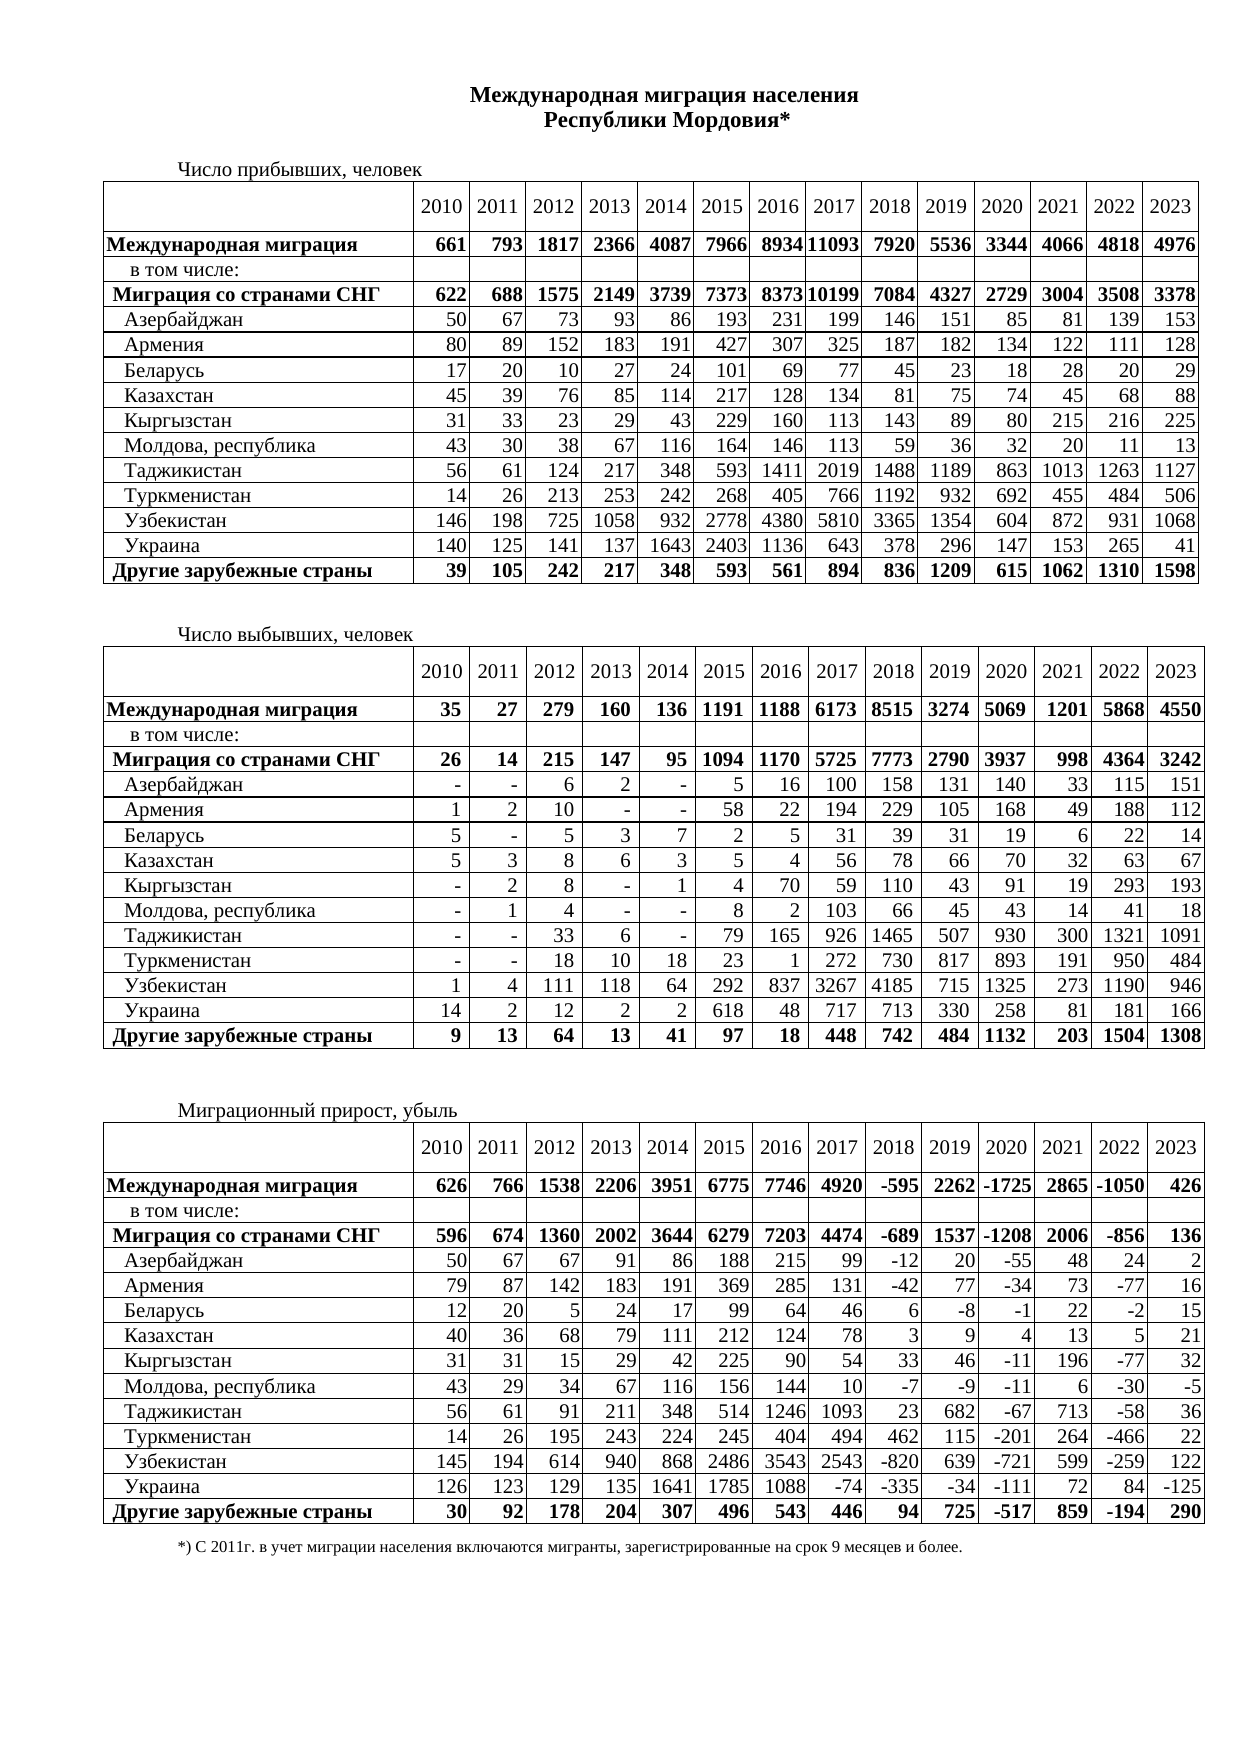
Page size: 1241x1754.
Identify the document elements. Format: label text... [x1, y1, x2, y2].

table_cell 90 [753, 1349, 808, 1372]
table_cell 1132 [979, 1023, 1034, 1047]
table_cell 105 [922, 798, 978, 821]
table_cell 164 [694, 433, 749, 457]
table_cell 13 [1035, 1323, 1091, 1347]
table_cell 2729 [975, 282, 1030, 306]
table_cell 674 [470, 1223, 526, 1247]
table_cell [582, 257, 637, 281]
table_cell Украина [104, 998, 413, 1022]
table_header 2015 [696, 647, 752, 696]
table_cell 4185 [866, 973, 921, 997]
table_cell 158 [866, 772, 921, 796]
table_cell 5 [753, 823, 808, 847]
table_cell - [470, 948, 526, 972]
table_cell 29 [582, 408, 637, 432]
table_cell 136 [640, 697, 695, 721]
table_cell -2 [1092, 1298, 1147, 1322]
table_cell Казахстан [104, 848, 413, 872]
table_cell 272 [809, 948, 865, 972]
table_cell Международная миграция [104, 232, 413, 256]
table_cell 3004 [1031, 282, 1086, 306]
table_cell 8373 [750, 282, 805, 306]
table_cell 18 [527, 948, 582, 972]
table_cell 70 [753, 873, 808, 897]
table_cell 6279 [696, 1223, 752, 1247]
table_cell 4380 [750, 508, 805, 532]
table_cell 245 [696, 1424, 752, 1448]
table_cell [750, 257, 805, 281]
table_cell [640, 722, 695, 746]
table_cell 212 [696, 1323, 752, 1347]
table_cell 146 [414, 508, 469, 532]
table_cell 80 [414, 333, 469, 356]
table_cell 24 [638, 358, 693, 382]
table_cell Украина [104, 533, 413, 557]
table_cell 111 [1087, 333, 1142, 356]
table_cell 868 [640, 1449, 695, 1473]
table_cell 2543 [809, 1449, 865, 1473]
table_cell 24 [1092, 1248, 1147, 1272]
table_cell 195 [527, 1424, 582, 1448]
table_cell 66 [922, 848, 978, 872]
table_cell 2 [640, 998, 695, 1022]
table_cell 300 [1035, 923, 1091, 947]
table_cell 5810 [806, 508, 861, 532]
table_cell 3378 [1143, 282, 1198, 306]
table_cell 1068 [1143, 508, 1198, 532]
table_cell [414, 1198, 469, 1222]
table_cell 118 [583, 973, 639, 997]
table_cell 89 [918, 408, 974, 432]
table_cell 5 [1092, 1323, 1147, 1347]
table_cell 604 [975, 508, 1030, 532]
table_cell 85 [582, 383, 637, 407]
table_header 2022 [1092, 647, 1147, 696]
table_cell 43 [414, 433, 469, 457]
table_header 2016 [753, 1123, 808, 1172]
table_cell 116 [638, 433, 693, 457]
table_cell 191 [638, 333, 693, 356]
table_cell 146 [862, 307, 917, 331]
table_cell 2403 [694, 533, 749, 557]
table_cell 36 [918, 433, 974, 457]
table_cell 203 [1035, 1023, 1091, 1047]
table_cell 713 [866, 998, 921, 1022]
table_cell 45 [862, 358, 917, 382]
table_cell 73 [526, 307, 581, 331]
table_cell 243 [583, 1424, 639, 1448]
table_cell 134 [975, 333, 1030, 356]
table_cell 264 [1035, 1424, 1091, 1448]
table_cell [862, 257, 917, 281]
table_cell 626 [414, 1173, 469, 1197]
table_cell -74 [809, 1474, 865, 1498]
table_cell 2 [470, 873, 526, 897]
table_cell - [583, 873, 639, 897]
table_cell 30 [414, 1499, 469, 1523]
table_cell 5 [527, 1298, 582, 1322]
table_cell [1031, 257, 1086, 281]
table_cell [866, 722, 921, 746]
table_cell 160 [750, 408, 805, 432]
table_cell 6173 [809, 697, 865, 721]
table_cell 113 [806, 408, 861, 432]
table_cell 1188 [753, 697, 808, 721]
table_cell 4 [696, 873, 752, 897]
table_cell 893 [979, 948, 1034, 972]
table_cell 67 [583, 1374, 639, 1398]
table_cell 204 [583, 1499, 639, 1523]
table_cell 484 [922, 1023, 978, 1047]
table_cell Беларусь [104, 823, 413, 847]
table_cell 50 [414, 1248, 469, 1272]
table_cell 932 [638, 508, 693, 532]
table_cell 224 [640, 1424, 695, 1448]
table_cell - [470, 772, 526, 796]
table_cell -12 [866, 1248, 921, 1272]
table_cell -42 [866, 1273, 921, 1297]
table_cell [526, 257, 581, 281]
table_cell 68 [527, 1323, 582, 1347]
table_cell 1062 [1031, 558, 1086, 582]
table_cell 4 [470, 973, 526, 997]
table_cell 715 [922, 973, 978, 997]
table_cell 32 [1035, 848, 1091, 872]
table_cell 17 [640, 1298, 695, 1322]
table_cell 225 [1143, 408, 1198, 432]
table_cell 614 [527, 1449, 582, 1473]
table_cell 599 [1035, 1449, 1091, 1473]
table_cell [414, 722, 469, 746]
table_cell 67 [527, 1248, 582, 1272]
table_header 2018 [866, 647, 921, 696]
table_cell 427 [694, 333, 749, 356]
table_cell 191 [1035, 948, 1091, 972]
table_cell 68 [1087, 383, 1142, 407]
table_cell 33 [1035, 772, 1091, 796]
table_cell 307 [640, 1499, 695, 1523]
table_cell - [640, 772, 695, 796]
table_cell 462 [866, 1424, 921, 1448]
table_cell - [640, 923, 695, 947]
table_cell [922, 722, 978, 746]
table_cell 124 [753, 1323, 808, 1347]
table_cell 307 [750, 333, 805, 356]
table_cell 8515 [866, 697, 921, 721]
table_cell 4066 [1031, 232, 1086, 256]
table_cell 24 [583, 1298, 639, 1322]
table_cell 404 [753, 1424, 808, 1448]
table_cell 4087 [638, 232, 693, 256]
table_cell 12 [414, 1298, 469, 1322]
table_header 2014 [640, 1123, 695, 1172]
table_cell 41 [640, 1023, 695, 1047]
table_cell 23 [918, 358, 974, 382]
table_cell 1641 [640, 1474, 695, 1498]
table_cell [583, 722, 639, 746]
table_cell 125 [470, 533, 525, 557]
table_cell 1 [753, 948, 808, 972]
table_cell 3267 [809, 973, 865, 997]
table_cell 6 [583, 923, 639, 947]
table_cell [753, 1198, 808, 1222]
table_header 2018 [862, 182, 917, 231]
table_cell 165 [753, 923, 808, 947]
table_cell -67 [979, 1399, 1034, 1423]
table_cell Молдова, республика [104, 1374, 413, 1398]
table_cell 64 [640, 973, 695, 997]
table_cell 11093 [806, 232, 861, 256]
table_cell 730 [866, 948, 921, 972]
table_cell 63 [1092, 848, 1147, 872]
table_cell 6 [1035, 823, 1091, 847]
table_cell Миграция со странами СНГ [104, 282, 413, 306]
table_cell 194 [809, 798, 865, 821]
table_cell 10 [583, 948, 639, 972]
table_cell Миграция со странами СНГ [104, 1223, 413, 1247]
table_header 2020 [979, 1123, 1034, 1172]
table_cell -58 [1092, 1399, 1147, 1423]
table_cell 188 [1092, 798, 1147, 821]
table_cell 1013 [1031, 458, 1086, 482]
table_cell 136 [1148, 1223, 1204, 1247]
table_cell 140 [414, 533, 469, 557]
table_cell 86 [640, 1248, 695, 1272]
table_cell -1050 [1092, 1173, 1147, 1197]
table_cell 5868 [1092, 697, 1147, 721]
table_cell 17 [414, 358, 469, 382]
table_cell 30 [470, 433, 525, 457]
table_cell - [414, 923, 469, 947]
table_cell Таджикистан [104, 923, 413, 947]
table_cell 103 [809, 898, 865, 922]
table_cell [470, 1198, 526, 1222]
table_header 2012 [527, 647, 582, 696]
table_cell 596 [414, 1223, 469, 1247]
table_cell 931 [1087, 508, 1142, 532]
table_cell 405 [750, 483, 805, 507]
table_cell [640, 1198, 695, 1222]
table_header 2021 [1031, 182, 1086, 231]
table_cell -517 [979, 1499, 1034, 1523]
table_cell 1191 [696, 697, 752, 721]
table_cell 4976 [1143, 232, 1198, 256]
table_cell -111 [979, 1474, 1034, 1498]
table_cell 18 [753, 1023, 808, 1047]
table_cell 39 [414, 558, 469, 582]
table_header 2013 [583, 1123, 639, 1172]
table_cell 45 [1031, 383, 1086, 407]
table_cell 285 [753, 1273, 808, 1297]
table_cell 998 [1035, 747, 1091, 771]
table_cell 514 [696, 1399, 752, 1423]
table_cell 151 [1148, 772, 1204, 796]
table_cell 1094 [696, 747, 752, 771]
table_cell -77 [1092, 1349, 1147, 1372]
table_cell 273 [1035, 973, 1091, 997]
table_cell 99 [809, 1248, 865, 1272]
table_cell 766 [806, 483, 861, 507]
table_cell 128 [1143, 333, 1198, 356]
table_cell 1538 [527, 1173, 582, 1197]
table_cell 81 [862, 383, 917, 407]
table_cell 143 [862, 408, 917, 432]
table_cell 43 [979, 898, 1034, 922]
table_header 2010 [414, 182, 469, 231]
table_cell 43 [638, 408, 693, 432]
table_cell 1190 [1092, 973, 1147, 997]
table_cell 5 [696, 848, 752, 872]
table_header 2019 [918, 182, 974, 231]
table_cell 194 [470, 1449, 526, 1473]
table_cell 894 [806, 558, 861, 582]
table_cell 1 [414, 973, 469, 997]
table_cell 56 [809, 848, 865, 872]
table_cell 36 [470, 1323, 526, 1347]
table_cell 78 [809, 1323, 865, 1347]
table_cell 183 [583, 1273, 639, 1297]
table_cell 2366 [582, 232, 637, 256]
table_cell [1148, 722, 1204, 746]
subtitle Республики Мордовия* [177, 108, 1152, 133]
table_cell 258 [979, 998, 1034, 1022]
table_cell 29 [583, 1349, 639, 1372]
table_cell 1310 [1087, 558, 1142, 582]
table_cell 43 [922, 873, 978, 897]
table_cell 6 [527, 772, 582, 796]
table_cell 85 [975, 307, 1030, 331]
table_cell 29 [1143, 358, 1198, 382]
table_cell - [470, 823, 526, 847]
table_cell 950 [1092, 948, 1147, 972]
table_cell -201 [979, 1424, 1034, 1448]
table_cell [414, 257, 469, 281]
table_cell 1246 [753, 1399, 808, 1423]
table_cell 5725 [809, 747, 865, 771]
table_cell 10 [527, 798, 582, 821]
table_cell -1208 [979, 1223, 1034, 1247]
table_cell 26 [470, 483, 525, 507]
table_cell 717 [809, 998, 865, 1022]
table_cell [583, 1198, 639, 1222]
table_cell 1201 [1035, 697, 1091, 721]
table_cell 7966 [694, 232, 749, 256]
table_cell 618 [696, 998, 752, 1022]
table_cell 2790 [922, 747, 978, 771]
table_cell [638, 257, 693, 281]
table_cell 19 [979, 823, 1034, 847]
table_header 2011 [470, 1123, 526, 1172]
table_cell 39 [470, 383, 525, 407]
table_cell [806, 257, 861, 281]
table_cell 128 [750, 383, 805, 407]
table_cell 35 [414, 697, 469, 721]
table_cell 168 [979, 798, 1034, 821]
table_cell 13 [470, 1023, 526, 1047]
table_cell Армения [104, 333, 413, 356]
table_cell 2865 [1035, 1173, 1091, 1197]
table_cell 111 [527, 973, 582, 997]
table_cell 39 [866, 823, 921, 847]
table_header 2021 [1035, 647, 1091, 696]
table_cell Таджикистан [104, 1399, 413, 1423]
table_cell 18 [640, 948, 695, 972]
table_cell -1725 [979, 1173, 1034, 1197]
table_cell 56 [414, 458, 469, 482]
table_cell 7 [640, 823, 695, 847]
table_cell 793 [470, 232, 525, 256]
table_cell -721 [979, 1449, 1034, 1473]
table_cell 4 [753, 848, 808, 872]
table_cell 8934 [750, 232, 805, 256]
table_cell [1148, 1198, 1204, 1222]
table_cell 126 [414, 1474, 469, 1498]
table_cell 217 [694, 383, 749, 407]
table_cell 378 [862, 533, 917, 557]
table_cell 22 [1035, 1298, 1091, 1322]
table_cell -820 [866, 1449, 921, 1473]
table_cell 144 [753, 1374, 808, 1398]
table_cell 16 [1148, 1273, 1204, 1297]
table_cell 225 [696, 1349, 752, 1372]
table_cell Кыргызстан [104, 408, 413, 432]
table_cell 242 [526, 558, 581, 582]
table_cell 9 [922, 1323, 978, 1347]
table_cell 692 [975, 483, 1030, 507]
table_cell 725 [526, 508, 581, 532]
table_cell Украина [104, 1474, 413, 1498]
table_cell 18 [1148, 898, 1204, 922]
table_cell 122 [1148, 1449, 1204, 1473]
table_cell Международная миграция [104, 1173, 413, 1197]
table_cell 4474 [809, 1223, 865, 1247]
table_header 2010 [414, 647, 469, 696]
table_cell 110 [866, 873, 921, 897]
table_cell Армения [104, 798, 413, 821]
text Миграционный прирост, убыль [177, 1097, 1152, 1122]
text Число выбывших, человек [177, 622, 1152, 646]
table_cell 5536 [918, 232, 974, 256]
table_cell 5 [414, 823, 469, 847]
table_cell 1598 [1143, 558, 1198, 582]
table_cell 32 [1148, 1349, 1204, 1372]
table_cell 67 [582, 433, 637, 457]
table_cell 3242 [1148, 747, 1204, 771]
table_cell 6 [1035, 1374, 1091, 1398]
table_cell 1209 [918, 558, 974, 582]
table_header 2016 [753, 647, 808, 696]
table_header 2019 [922, 647, 978, 696]
table_cell Азербайджан [104, 1248, 413, 1272]
table_header [104, 1123, 413, 1172]
table_cell 2 [583, 998, 639, 1022]
table_cell 61 [470, 458, 525, 482]
table_cell 507 [922, 923, 978, 947]
table_cell 2006 [1035, 1223, 1091, 1247]
table_cell 15 [527, 1349, 582, 1372]
table_cell 7773 [866, 747, 921, 771]
table_cell Узбекистан [104, 508, 413, 532]
table_cell 682 [922, 1399, 978, 1423]
table_header 2012 [526, 182, 581, 231]
table_cell [975, 257, 1030, 281]
table_cell 661 [414, 232, 469, 256]
table_cell 242 [638, 483, 693, 507]
table_cell 31 [809, 823, 865, 847]
table_cell 1093 [809, 1399, 865, 1423]
table_cell 21 [1148, 1323, 1204, 1347]
table_cell 1091 [1148, 923, 1204, 947]
table_header 2013 [583, 647, 639, 696]
table_cell 115 [1092, 772, 1147, 796]
table_cell Казахстан [104, 1323, 413, 1347]
table_cell 28 [1031, 358, 1086, 382]
table_cell 330 [922, 998, 978, 1022]
table_cell 1 [640, 873, 695, 897]
table_cell 484 [1148, 948, 1204, 972]
table_cell 1189 [918, 458, 974, 482]
table_cell 1785 [696, 1474, 752, 1498]
table_cell 34 [527, 1374, 582, 1398]
table_cell 4327 [918, 282, 974, 306]
table_cell Кыргызстан [104, 1349, 413, 1372]
table_cell [1035, 1198, 1091, 1222]
table_cell 79 [696, 923, 752, 947]
table_cell 22 [1092, 823, 1147, 847]
table_cell 2778 [694, 508, 749, 532]
table_cell Таджикистан [104, 458, 413, 482]
table_cell 290 [1148, 1499, 1204, 1523]
table_cell 101 [694, 358, 749, 382]
table_cell Молдова, республика [104, 898, 413, 922]
table_cell 7373 [694, 282, 749, 306]
table_cell 10 [809, 1374, 865, 1398]
table_cell 153 [1143, 307, 1198, 331]
table_cell 742 [866, 1023, 921, 1047]
table_cell 31 [414, 1349, 469, 1372]
table_cell 73 [1035, 1273, 1091, 1297]
table_cell 8 [527, 848, 582, 872]
table_cell 2019 [806, 458, 861, 482]
table_cell 41 [1143, 533, 1198, 557]
table_cell [1087, 257, 1142, 281]
table_cell 129 [527, 1474, 582, 1498]
table_cell 926 [809, 923, 865, 947]
table_cell -9 [922, 1374, 978, 1398]
table_header 2017 [809, 647, 865, 696]
table_cell 19 [1035, 873, 1091, 897]
table_cell 2 [470, 998, 526, 1022]
table_cell 4920 [809, 1173, 865, 1197]
table_cell 215 [1031, 408, 1086, 432]
table_cell 5 [527, 823, 582, 847]
table_cell 26 [414, 747, 469, 771]
table_cell 216 [1087, 408, 1142, 432]
table_cell 4550 [1148, 697, 1204, 721]
table_cell 7203 [753, 1223, 808, 1247]
table_cell 1575 [526, 282, 581, 306]
table_cell 45 [414, 383, 469, 407]
table_cell 2 [753, 898, 808, 922]
table_cell 69 [750, 358, 805, 382]
table_cell 54 [809, 1349, 865, 1372]
table_cell 2262 [922, 1173, 978, 1197]
table_cell 615 [975, 558, 1030, 582]
table_header 2011 [470, 182, 525, 231]
table_cell - [414, 948, 469, 972]
table_cell Беларусь [104, 358, 413, 382]
table_cell 86 [638, 307, 693, 331]
table_cell 494 [809, 1424, 865, 1448]
table_cell 116 [640, 1374, 695, 1398]
table_cell -595 [866, 1173, 921, 1197]
table_cell 124 [526, 458, 581, 482]
table_cell 1136 [750, 533, 805, 557]
table_header 2012 [527, 1123, 582, 1172]
table_header 2015 [694, 182, 749, 231]
table_cell 1360 [527, 1223, 582, 1247]
table_cell 193 [1148, 873, 1204, 897]
table_cell 38 [526, 433, 581, 457]
table_cell 88 [1143, 383, 1198, 407]
table_cell 593 [694, 458, 749, 482]
table_cell 91 [583, 1248, 639, 1272]
table_cell 593 [694, 558, 749, 582]
table_cell [809, 722, 865, 746]
table_cell 1088 [753, 1474, 808, 1498]
table_cell 139 [1087, 307, 1142, 331]
table_cell 15 [1148, 1298, 1204, 1322]
table_cell -8 [922, 1298, 978, 1322]
table_cell 14 [414, 998, 469, 1022]
table_cell -856 [1092, 1223, 1147, 1247]
table_cell 1537 [922, 1223, 978, 1247]
table_cell 643 [806, 533, 861, 557]
table_header 2013 [582, 182, 637, 231]
table_cell [809, 1198, 865, 1222]
table_cell 113 [806, 433, 861, 457]
table_cell 7084 [862, 282, 917, 306]
table_cell -335 [866, 1474, 921, 1498]
table_cell 23 [696, 948, 752, 972]
table_cell [527, 1198, 582, 1222]
table_cell 946 [1148, 973, 1204, 997]
table_cell [470, 257, 525, 281]
table_cell 36 [1148, 1399, 1204, 1423]
table_cell 2 [696, 823, 752, 847]
table_cell - [640, 898, 695, 922]
table_cell 369 [696, 1273, 752, 1297]
table_cell -34 [922, 1474, 978, 1498]
table_cell -55 [979, 1248, 1034, 1272]
table_cell 11 [1087, 433, 1142, 457]
table_cell 10 [526, 358, 581, 382]
table_cell 4 [979, 1323, 1034, 1347]
table_cell 196 [1035, 1349, 1091, 1372]
table_cell 79 [414, 1273, 469, 1297]
table_cell Другие зарубежные страны [104, 1499, 413, 1523]
table_cell 187 [862, 333, 917, 356]
table_cell 932 [918, 483, 974, 507]
table_cell 930 [979, 923, 1034, 947]
table_cell 3274 [922, 697, 978, 721]
table_cell Азербайджан [104, 772, 413, 796]
table_cell 23 [866, 1399, 921, 1423]
table_header 2016 [750, 182, 805, 231]
table_cell 455 [1031, 483, 1086, 507]
table_cell Азербайджан [104, 307, 413, 331]
table_header 2011 [470, 647, 526, 696]
table_cell 135 [583, 1474, 639, 1498]
table_cell 1504 [1092, 1023, 1147, 1047]
table_cell 112 [1148, 798, 1204, 821]
table_cell 3 [470, 848, 526, 872]
table_cell Молдова, республика [104, 433, 413, 457]
table_cell 7746 [753, 1173, 808, 1197]
table_cell 131 [809, 1273, 865, 1297]
table_cell 5 [414, 848, 469, 872]
table_cell 211 [583, 1399, 639, 1423]
table_cell 1058 [582, 508, 637, 532]
table_cell 4364 [1092, 747, 1147, 771]
table_cell 713 [1035, 1399, 1091, 1423]
table_cell 639 [922, 1449, 978, 1473]
table_cell -194 [1092, 1499, 1147, 1523]
table_cell 146 [750, 433, 805, 457]
table_cell 122 [1031, 333, 1086, 356]
table_cell 191 [640, 1273, 695, 1297]
table_cell 3508 [1087, 282, 1142, 306]
table_cell Армения [104, 1273, 413, 1297]
table_cell 115 [922, 1424, 978, 1448]
table_cell 100 [809, 772, 865, 796]
table_cell -77 [1092, 1273, 1147, 1297]
table_cell 217 [582, 558, 637, 582]
table_cell 198 [470, 508, 525, 532]
table_cell 48 [753, 998, 808, 1022]
table_cell [922, 1198, 978, 1222]
table_cell 3739 [638, 282, 693, 306]
table_cell 3951 [640, 1173, 695, 1197]
table_cell 33 [866, 1349, 921, 1372]
table_cell 97 [696, 1023, 752, 1047]
table_cell - [583, 898, 639, 922]
table_cell 46 [922, 1349, 978, 1372]
table_cell -466 [1092, 1424, 1147, 1448]
table_cell 265 [1087, 533, 1142, 557]
table_cell 20 [470, 358, 525, 382]
table_cell 33 [470, 408, 525, 432]
table_cell 293 [1092, 873, 1147, 897]
table_cell - [470, 923, 526, 947]
table_cell 348 [638, 458, 693, 482]
table_cell 940 [583, 1449, 639, 1473]
table_cell 114 [638, 383, 693, 407]
table_cell -689 [866, 1223, 921, 1247]
table_cell 93 [582, 307, 637, 331]
table_cell 22 [1148, 1424, 1204, 1448]
table_cell 70 [979, 848, 1034, 872]
table_cell 1354 [918, 508, 974, 532]
table_cell 33 [527, 923, 582, 947]
table_cell 817 [922, 948, 978, 972]
table_cell 3 [583, 823, 639, 847]
table_cell 64 [753, 1298, 808, 1322]
table_cell 3344 [975, 232, 1030, 256]
table_cell 79 [583, 1323, 639, 1347]
table_cell 40 [414, 1323, 469, 1347]
table_cell [1035, 722, 1091, 746]
table_cell Туркменистан [104, 1424, 413, 1448]
table_cell 131 [922, 772, 978, 796]
table_cell 484 [1087, 483, 1142, 507]
table_cell 2 [470, 798, 526, 821]
table_cell 872 [1031, 508, 1086, 532]
table_cell Другие зарубежные страны [104, 1023, 413, 1047]
table_cell 18 [975, 358, 1030, 382]
table_cell 48 [1035, 1248, 1091, 1272]
table_cell 13 [583, 1023, 639, 1047]
table_cell 2 [1148, 1248, 1204, 1272]
table_cell 446 [809, 1499, 865, 1523]
table_cell -7 [866, 1374, 921, 1398]
table_cell 29 [470, 1374, 526, 1398]
table_cell в том числе: [104, 257, 413, 281]
table_cell 145 [414, 1449, 469, 1473]
table_cell 178 [527, 1499, 582, 1523]
table_cell 426 [1148, 1173, 1204, 1197]
table_cell 1308 [1148, 1023, 1204, 1047]
table_cell Кыргызстан [104, 873, 413, 897]
table_cell 59 [809, 873, 865, 897]
table_cell -125 [1148, 1474, 1204, 1498]
table_cell -30 [1092, 1374, 1147, 1398]
table_cell 4818 [1087, 232, 1142, 256]
table_cell 67 [1148, 848, 1204, 872]
table_cell 142 [527, 1273, 582, 1297]
table_cell 123 [470, 1474, 526, 1498]
table_cell 134 [806, 383, 861, 407]
table_cell 67 [470, 1248, 526, 1272]
table_cell 229 [866, 798, 921, 821]
table_cell 268 [694, 483, 749, 507]
table_cell 13 [1143, 433, 1198, 457]
table_cell 153 [1031, 533, 1086, 557]
table_cell 8 [696, 898, 752, 922]
table_cell 94 [866, 1499, 921, 1523]
table_cell 95 [640, 747, 695, 771]
table_cell 42 [640, 1349, 695, 1372]
table_cell 141 [526, 533, 581, 557]
table_cell 111 [640, 1323, 695, 1347]
table_cell [1092, 1198, 1147, 1222]
table_cell 61 [470, 1399, 526, 1423]
table_cell 181 [1092, 998, 1147, 1022]
table_cell 64 [527, 1023, 582, 1047]
table_header 2017 [809, 1123, 865, 1172]
table_cell 215 [753, 1248, 808, 1272]
table_cell 166 [1148, 998, 1204, 1022]
table_cell Миграция со странами СНГ [104, 747, 413, 771]
table_cell 496 [696, 1499, 752, 1523]
table_cell 2 [583, 772, 639, 796]
table_cell 182 [918, 333, 974, 356]
table_cell 22 [753, 798, 808, 821]
table_cell Туркменистан [104, 483, 413, 507]
table_cell 863 [975, 458, 1030, 482]
table_cell 31 [470, 1349, 526, 1372]
table_cell - [583, 798, 639, 821]
table_cell 6775 [696, 1173, 752, 1197]
table_header 2021 [1035, 1123, 1091, 1172]
table_cell 99 [696, 1298, 752, 1322]
table_cell 543 [753, 1499, 808, 1523]
table_cell [1092, 722, 1147, 746]
table_cell [694, 257, 749, 281]
table_cell 199 [806, 307, 861, 331]
table_cell 5069 [979, 697, 1034, 721]
table_cell 348 [640, 1399, 695, 1423]
table_cell 1411 [750, 458, 805, 482]
table_header 2020 [979, 647, 1034, 696]
table_cell 1465 [866, 923, 921, 947]
table_cell 147 [975, 533, 1030, 557]
table_cell 66 [866, 898, 921, 922]
table_cell 325 [806, 333, 861, 356]
table_cell 448 [809, 1023, 865, 1047]
table_cell 1263 [1087, 458, 1142, 482]
table_cell 688 [470, 282, 525, 306]
table_cell 77 [806, 358, 861, 382]
table_cell 20 [1087, 358, 1142, 382]
text Число прибывших, человек [177, 157, 1152, 181]
table_cell 105 [470, 558, 525, 582]
table_cell 253 [582, 483, 637, 507]
table_cell 67 [470, 307, 525, 331]
table_cell 58 [696, 798, 752, 821]
table_cell в том числе: [104, 722, 413, 746]
table_cell 49 [1035, 798, 1091, 821]
table_cell 292 [696, 973, 752, 997]
table_header 2023 [1148, 1123, 1204, 1172]
table_cell 1488 [862, 458, 917, 482]
table_cell 859 [1035, 1499, 1091, 1523]
table_cell 89 [470, 333, 525, 356]
table_cell - [414, 873, 469, 897]
table_cell Другие зарубежные страны [104, 558, 413, 582]
table_header 2010 [414, 1123, 469, 1172]
table_header 2018 [866, 1123, 921, 1172]
table_header 2014 [640, 647, 695, 696]
table_cell 183 [582, 333, 637, 356]
table_cell - [414, 772, 469, 796]
table_cell - [640, 798, 695, 821]
table_cell 6 [866, 1298, 921, 1322]
table_cell -11 [979, 1374, 1034, 1398]
table_header 2020 [975, 182, 1030, 231]
table_cell 27 [470, 697, 526, 721]
table_cell [1143, 257, 1198, 281]
table_cell 3365 [862, 508, 917, 532]
table_cell 348 [638, 558, 693, 582]
table_cell -34 [979, 1273, 1034, 1297]
table_cell [696, 722, 752, 746]
table_cell 46 [809, 1298, 865, 1322]
table_cell 229 [694, 408, 749, 432]
table_header 2022 [1092, 1123, 1147, 1172]
table_cell 3937 [979, 747, 1034, 771]
table_cell 14 [414, 1424, 469, 1448]
table_cell 16 [753, 772, 808, 796]
table_cell 147 [583, 747, 639, 771]
table_cell 1 [414, 798, 469, 821]
table_cell 87 [470, 1273, 526, 1297]
table_cell 91 [527, 1399, 582, 1423]
table_cell Казахстан [104, 383, 413, 407]
table_cell 74 [975, 383, 1030, 407]
table_cell 622 [414, 282, 469, 306]
table_cell 50 [414, 307, 469, 331]
table_cell Узбекистан [104, 973, 413, 997]
table_cell 193 [694, 307, 749, 331]
table_cell 75 [918, 383, 974, 407]
table_cell 77 [922, 1273, 978, 1297]
table_cell 217 [582, 458, 637, 482]
table_cell -1 [979, 1298, 1034, 1322]
table_cell 1192 [862, 483, 917, 507]
table_cell 7920 [862, 232, 917, 256]
table_cell 3 [866, 1323, 921, 1347]
table_cell 59 [862, 433, 917, 457]
table_cell 14 [1035, 898, 1091, 922]
table_cell 3644 [640, 1223, 695, 1247]
table_cell 836 [862, 558, 917, 582]
table_cell 213 [526, 483, 581, 507]
table_cell 1643 [638, 533, 693, 557]
table_cell 2206 [583, 1173, 639, 1197]
table_header 2022 [1087, 182, 1142, 231]
table_cell 76 [526, 383, 581, 407]
table_cell -259 [1092, 1449, 1147, 1473]
table_header [104, 182, 413, 231]
table_cell Беларусь [104, 1298, 413, 1322]
table_cell Узбекистан [104, 1449, 413, 1473]
table_cell 188 [696, 1248, 752, 1272]
table_cell 14 [414, 483, 469, 507]
table_cell 20 [470, 1298, 526, 1322]
table_cell 1321 [1092, 923, 1147, 947]
table_cell -11 [979, 1349, 1034, 1372]
table_header 2019 [922, 1123, 978, 1172]
text *) С 2011г. в учет миграции населения включаются мигранты, зарегистрированные на срок 9 месяцев и более. [177, 1537, 1152, 1556]
table_cell 92 [470, 1499, 526, 1523]
table_cell 9 [414, 1023, 469, 1047]
table_cell 31 [414, 408, 469, 432]
table_cell 12 [527, 998, 582, 1022]
table_cell 20 [922, 1248, 978, 1272]
table_header 2023 [1148, 647, 1204, 696]
table_cell 137 [582, 533, 637, 557]
table_cell 41 [1092, 898, 1147, 922]
table_cell 160 [583, 697, 639, 721]
table_cell 72 [1035, 1474, 1091, 1498]
table_header [104, 647, 413, 696]
table_cell 215 [527, 747, 582, 771]
table_cell 1817 [526, 232, 581, 256]
table_cell [979, 1198, 1034, 1222]
table_cell -5 [1148, 1374, 1204, 1398]
table_cell 1170 [753, 747, 808, 771]
table_cell [753, 722, 808, 746]
table_cell 5 [696, 772, 752, 796]
table_cell 231 [750, 307, 805, 331]
table_cell 2002 [583, 1223, 639, 1247]
table_cell 20 [1031, 433, 1086, 457]
table_cell [696, 1198, 752, 1222]
table_cell 8 [527, 873, 582, 897]
table_cell 10199 [806, 282, 861, 306]
table_cell [527, 722, 582, 746]
table_cell 81 [1035, 998, 1091, 1022]
table_header 2015 [696, 1123, 752, 1172]
table_cell 56 [414, 1399, 469, 1423]
table_cell 152 [526, 333, 581, 356]
table_cell 14 [470, 747, 526, 771]
table_cell 4 [527, 898, 582, 922]
table_cell [470, 722, 526, 746]
table_cell 1325 [979, 973, 1034, 997]
table_cell 81 [1031, 307, 1086, 331]
table_header 2017 [806, 182, 861, 231]
table_cell 3 [640, 848, 695, 872]
table_header 2014 [638, 182, 693, 231]
table_cell 279 [527, 697, 582, 721]
table_header 2023 [1143, 182, 1198, 231]
table_cell 1 [470, 898, 526, 922]
table_cell 140 [979, 772, 1034, 796]
table_cell в том числе: [104, 1198, 413, 1222]
table_cell Международная миграция [104, 697, 413, 721]
table_cell 32 [975, 433, 1030, 457]
table_cell 296 [918, 533, 974, 557]
table_cell 561 [750, 558, 805, 582]
table_cell 26 [470, 1424, 526, 1448]
table_cell 2486 [696, 1449, 752, 1473]
table_cell 27 [582, 358, 637, 382]
table_cell 766 [470, 1173, 526, 1197]
table_cell Туркменистан [104, 948, 413, 972]
table_cell 43 [414, 1374, 469, 1398]
table_cell 6 [583, 848, 639, 872]
table_cell [866, 1198, 921, 1222]
table_cell [979, 722, 1034, 746]
subtitle Международная миграция населения [177, 83, 1152, 108]
table_cell 506 [1143, 483, 1198, 507]
table_cell [918, 257, 974, 281]
table_cell 1127 [1143, 458, 1198, 482]
table_cell 837 [753, 973, 808, 997]
table_cell 31 [922, 823, 978, 847]
table_cell 3543 [753, 1449, 808, 1473]
table_cell 156 [696, 1374, 752, 1398]
table_cell 2149 [582, 282, 637, 306]
table_cell 23 [526, 408, 581, 432]
table_cell 45 [922, 898, 978, 922]
table_cell 80 [975, 408, 1030, 432]
table_cell 151 [918, 307, 974, 331]
table_cell - [414, 898, 469, 922]
table_cell 91 [979, 873, 1034, 897]
table_cell 78 [866, 848, 921, 872]
table_cell 14 [1148, 823, 1204, 847]
table_cell 725 [922, 1499, 978, 1523]
table_cell 84 [1092, 1474, 1147, 1498]
